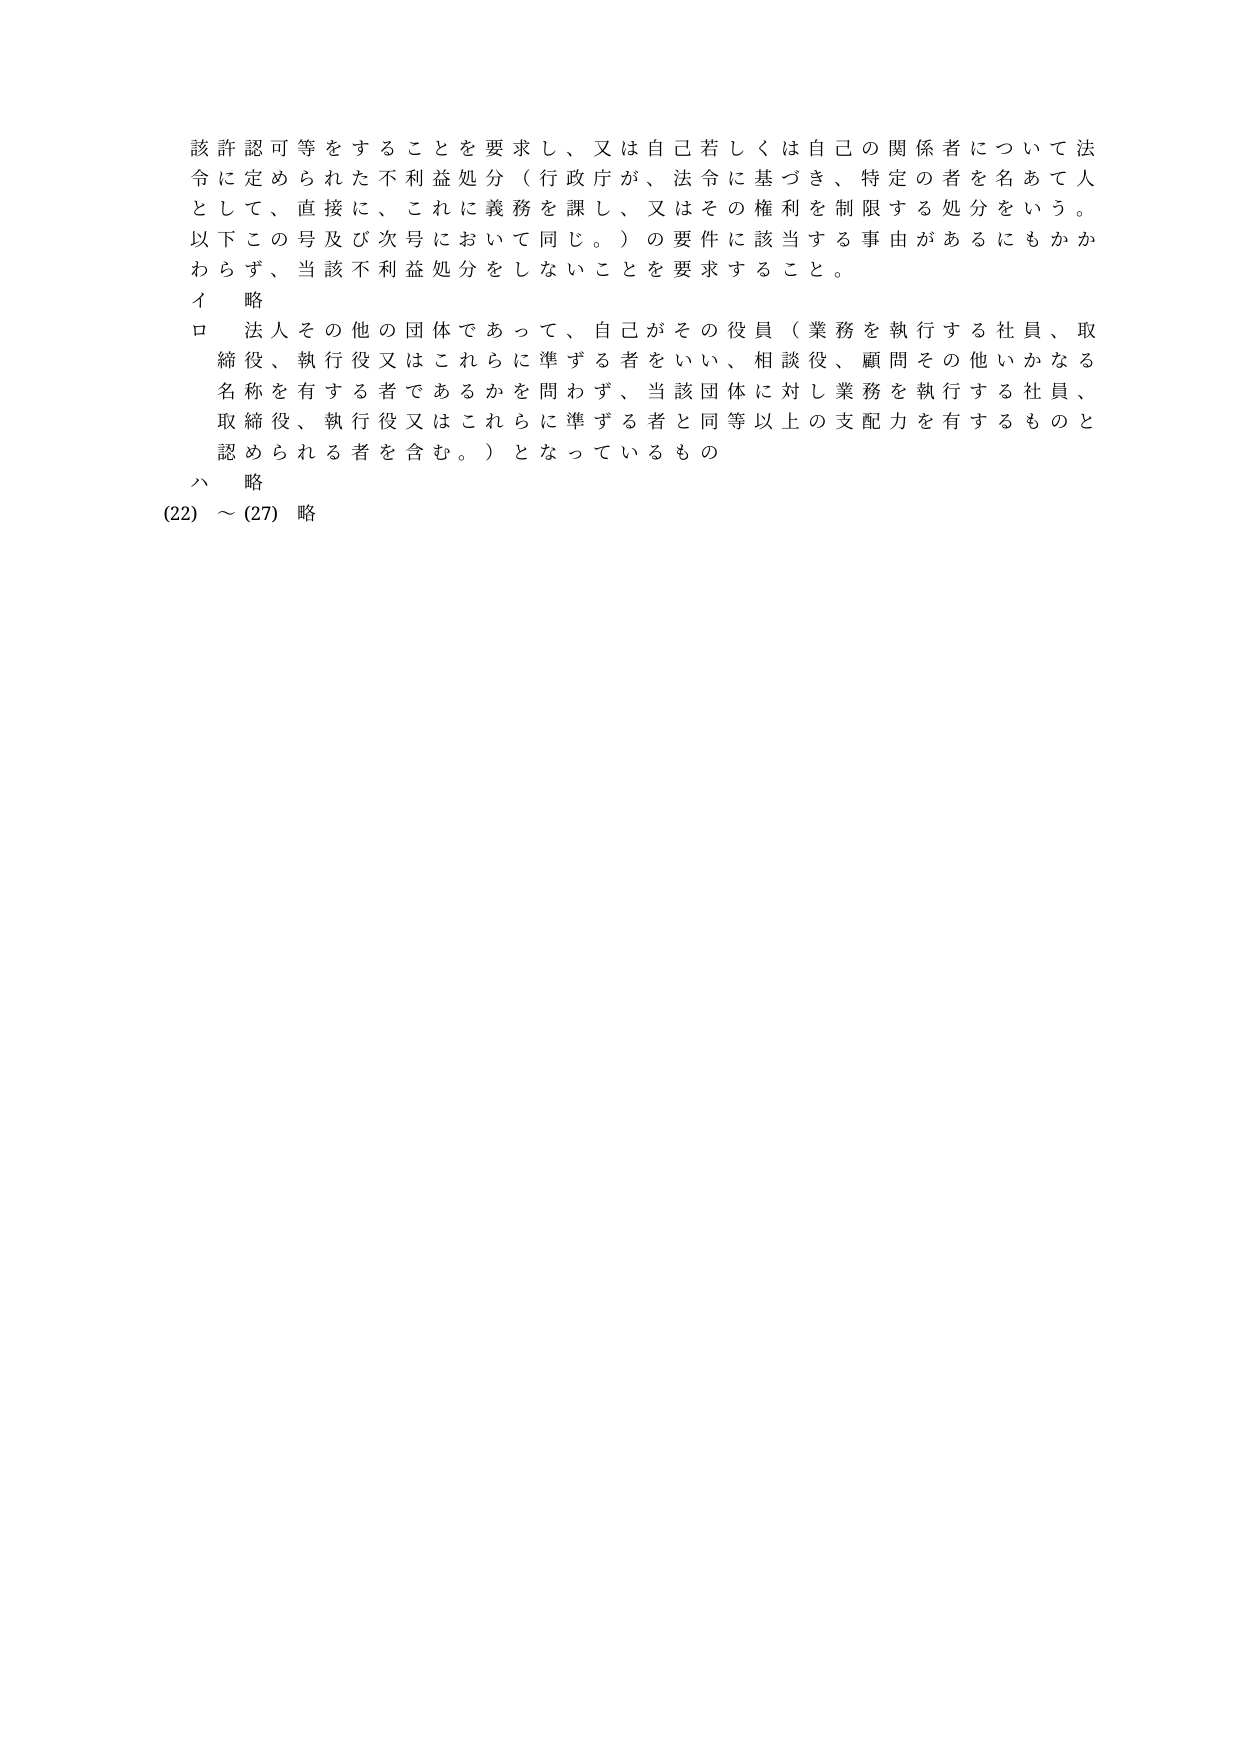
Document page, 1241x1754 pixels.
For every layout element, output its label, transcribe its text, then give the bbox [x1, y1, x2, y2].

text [162, 132, 1104, 284]
text (22)～(27)略 [162, 497, 1104, 527]
text ロ 法人その他の団体であって、自己がその役員（業務を執行する社員、取締役、執行役又はこれらに準ずる者をいい、相談役、顧問その他いかなる名称を有する者であるかを問わず、当該団体に対し業務を執行する社員、取締役、執行役又はこれらに準ずる者と同等以上の支配力を有するものと認められる者を含む。）となっているもの [187, 314, 1104, 466]
text イ 略 [187, 284, 1104, 314]
text ハ 略 [187, 466, 1104, 497]
